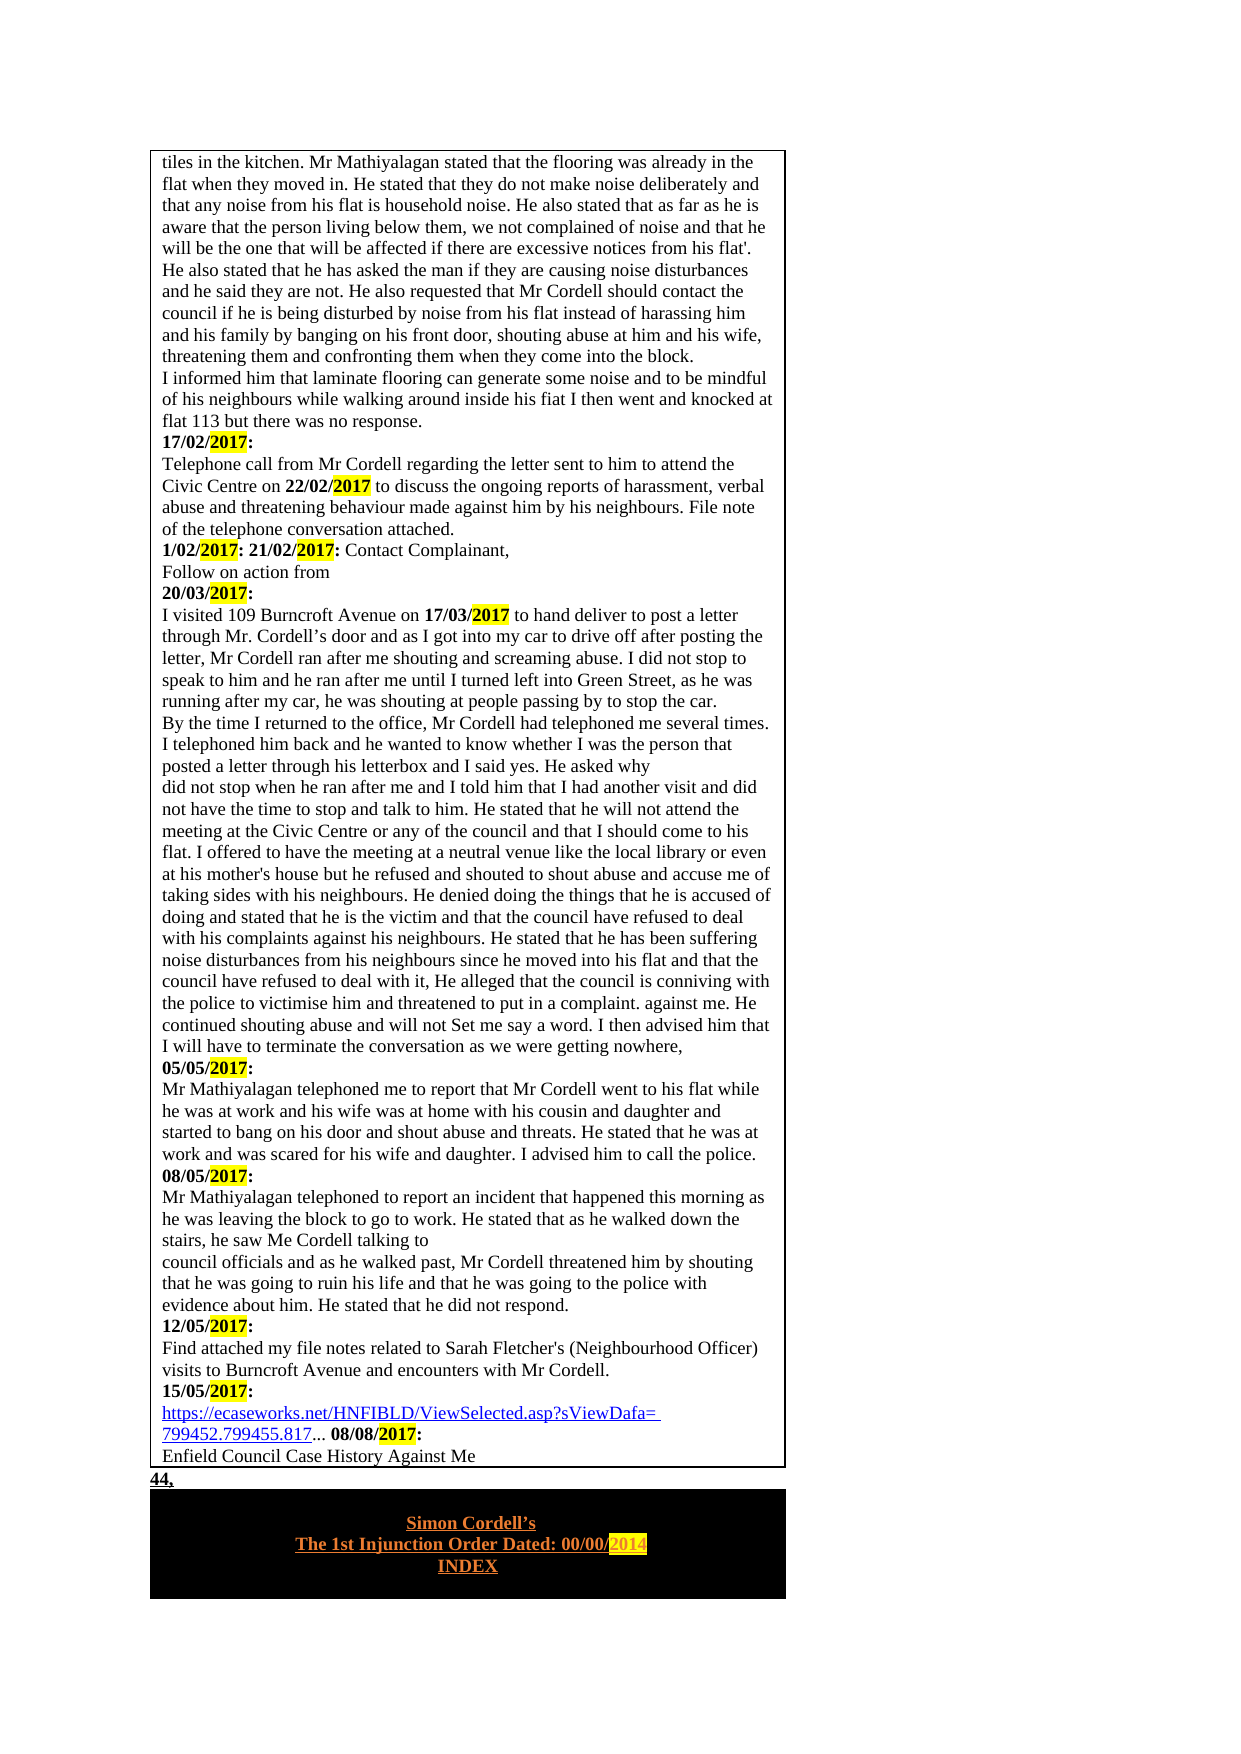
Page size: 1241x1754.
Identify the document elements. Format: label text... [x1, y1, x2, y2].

table_header Simon Cordell’s The 1st Injunction Order Dated: 00/00/2014 INDEX [151, 1490, 784, 1598]
text 44, [150, 1467, 1090, 1489]
